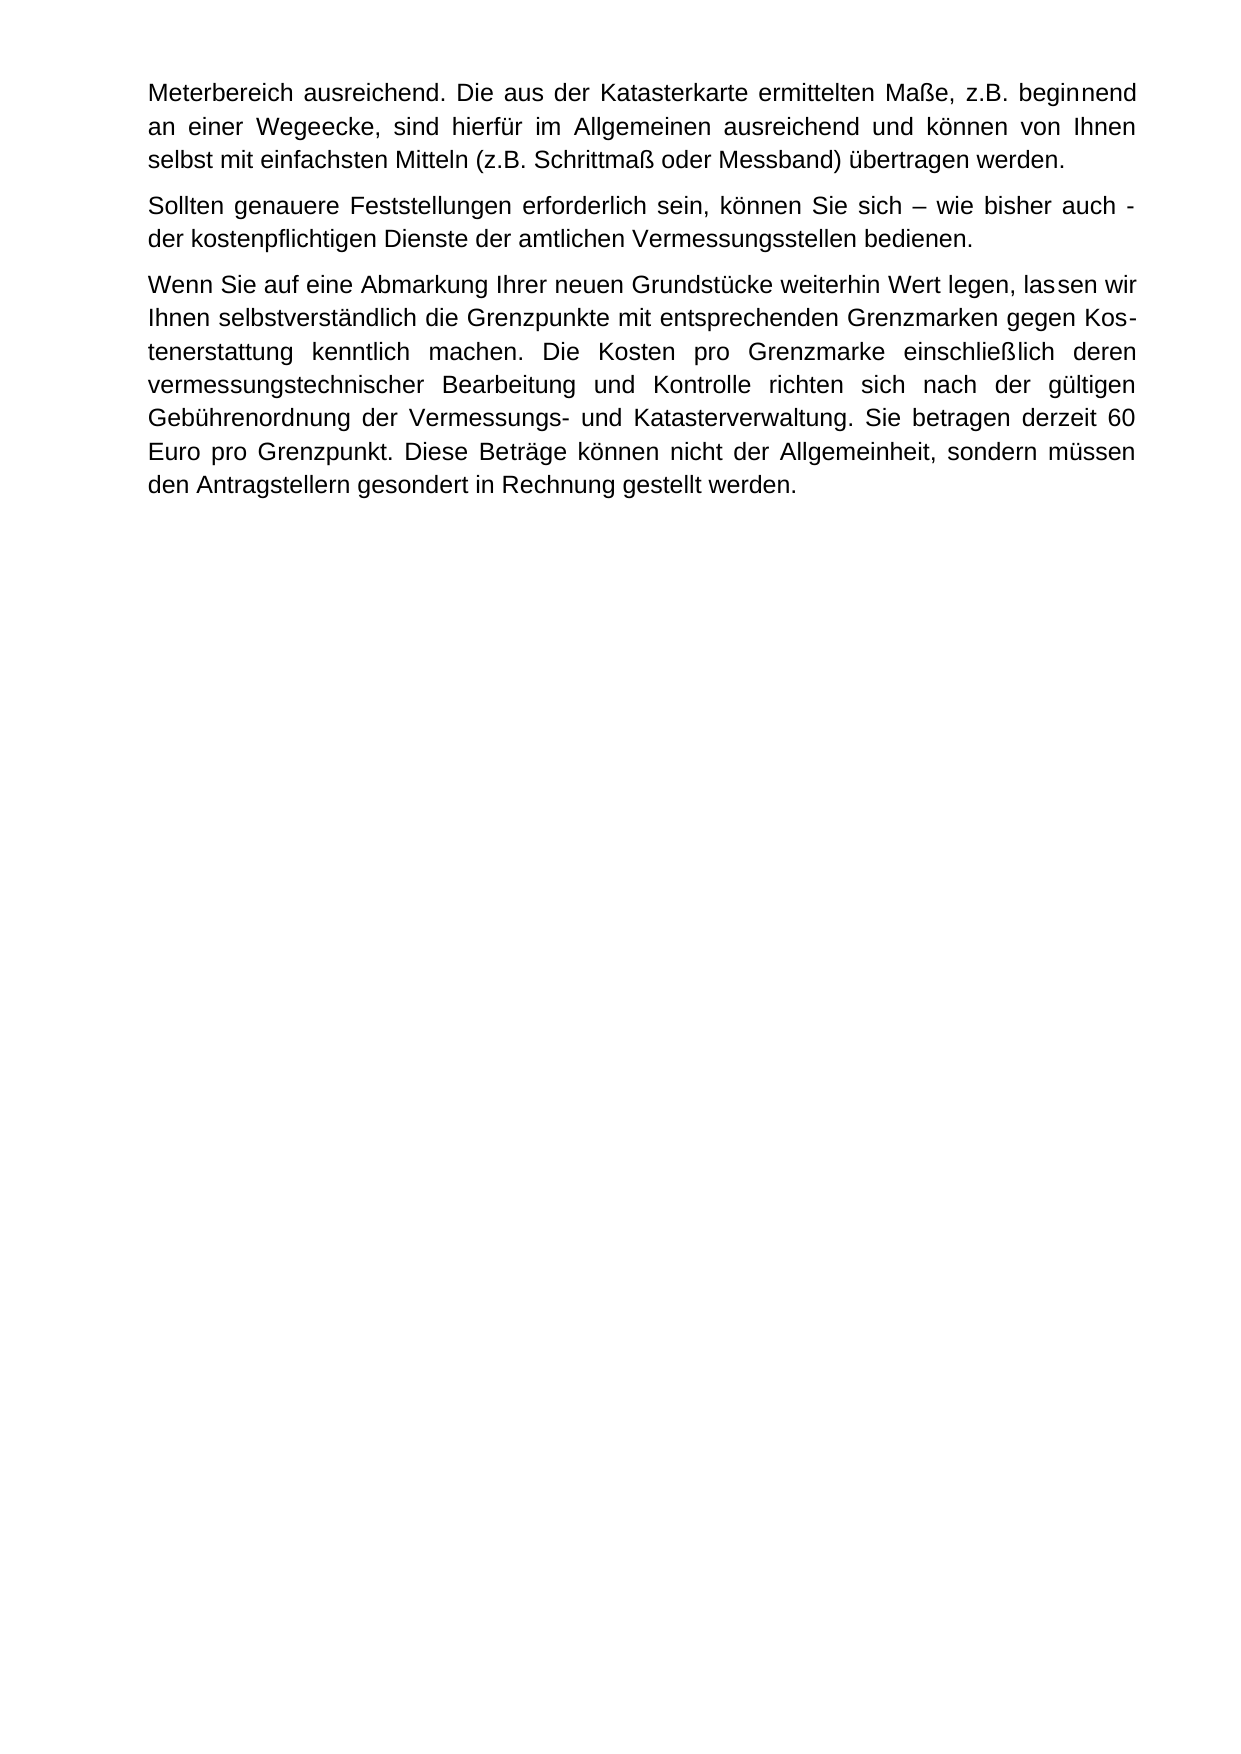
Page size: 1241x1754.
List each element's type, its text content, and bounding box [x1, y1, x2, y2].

text Wenn Sie auf eine Abmarkung Ihrer neuen Grundstücke weiterhin Wert legen, lassen wir Ihnen selbstverständlich die Grenzpunkte mit entsprechenden Grenzmarken gegen Kostenerstattung kenntlich machen. Die Kosten pro Grenzmarke einschließlich deren vermessungstechnischer Bearbeitung und Kontrolle richten sich nach der gültigen Gebührenordnung der Vermessungs- und Katasterverwaltung. Sie betragen derzeit 60 Euro pro Grenzpunkt. Diese Beträge können nicht der Allgemeinheit, sondern müssen den Antragstellern gesondert in Rechnung gestellt werden. [148, 266, 1137, 499]
text Sollten genauere Feststellungen erforderlich sein, können Sie sich – wie bisher auch - der kostenpflichtigen Dienste der amtlichen Vermessungsstellen bedienen. [148, 186, 1137, 253]
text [148, 74, 1137, 174]
